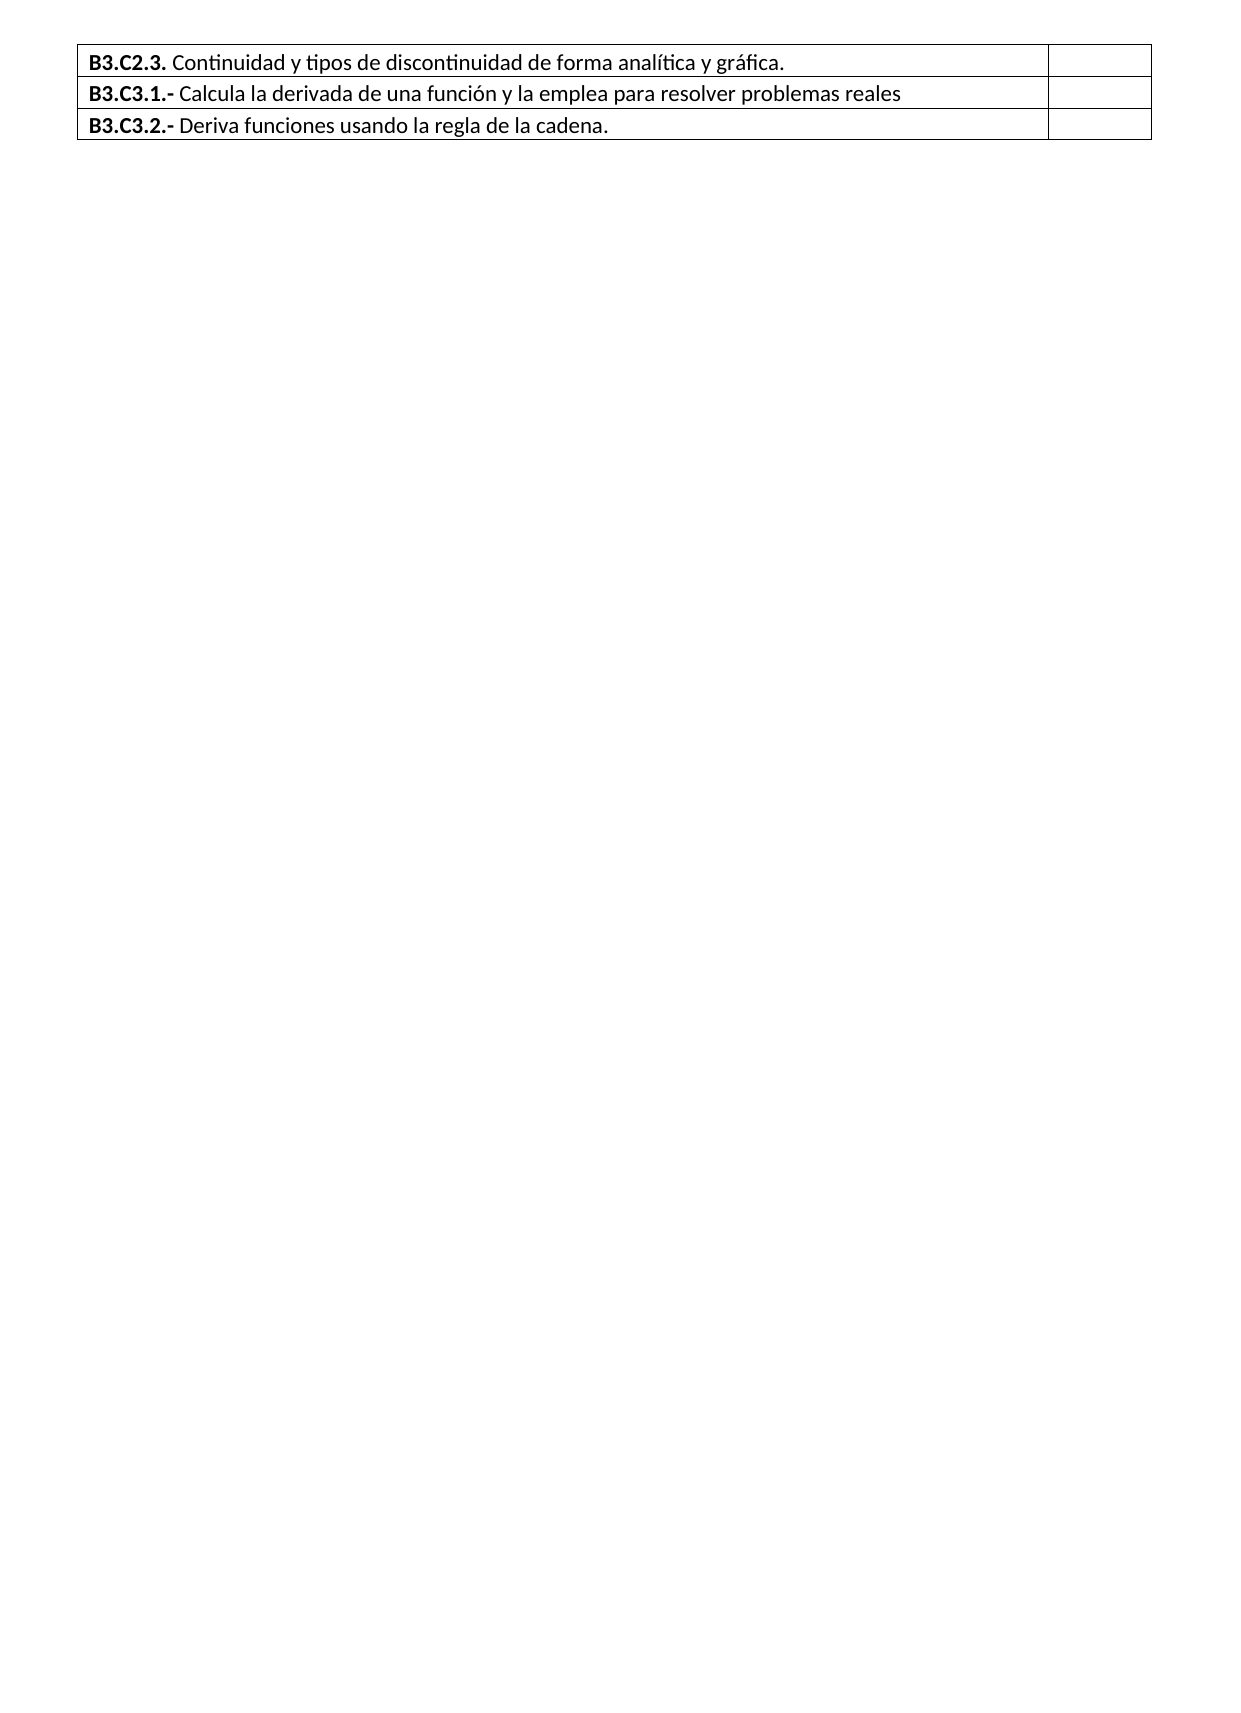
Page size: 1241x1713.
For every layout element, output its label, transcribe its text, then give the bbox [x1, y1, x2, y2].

table_cell [1049, 109, 1151, 139]
table_cell [1049, 45, 1151, 76]
table_cell B3.C2.3. Continuidad y tipos de discontinuidad de forma analítica y gráfica. [78, 45, 1048, 76]
table_cell B3.C3.2.- Deriva funciones usando la regla de la cadena. [78, 109, 1048, 139]
table_cell [1049, 77, 1151, 107]
table_cell B3.C3.1.- Calcula la derivada de una función y la emplea para resolver problemas reales [78, 77, 1048, 107]
